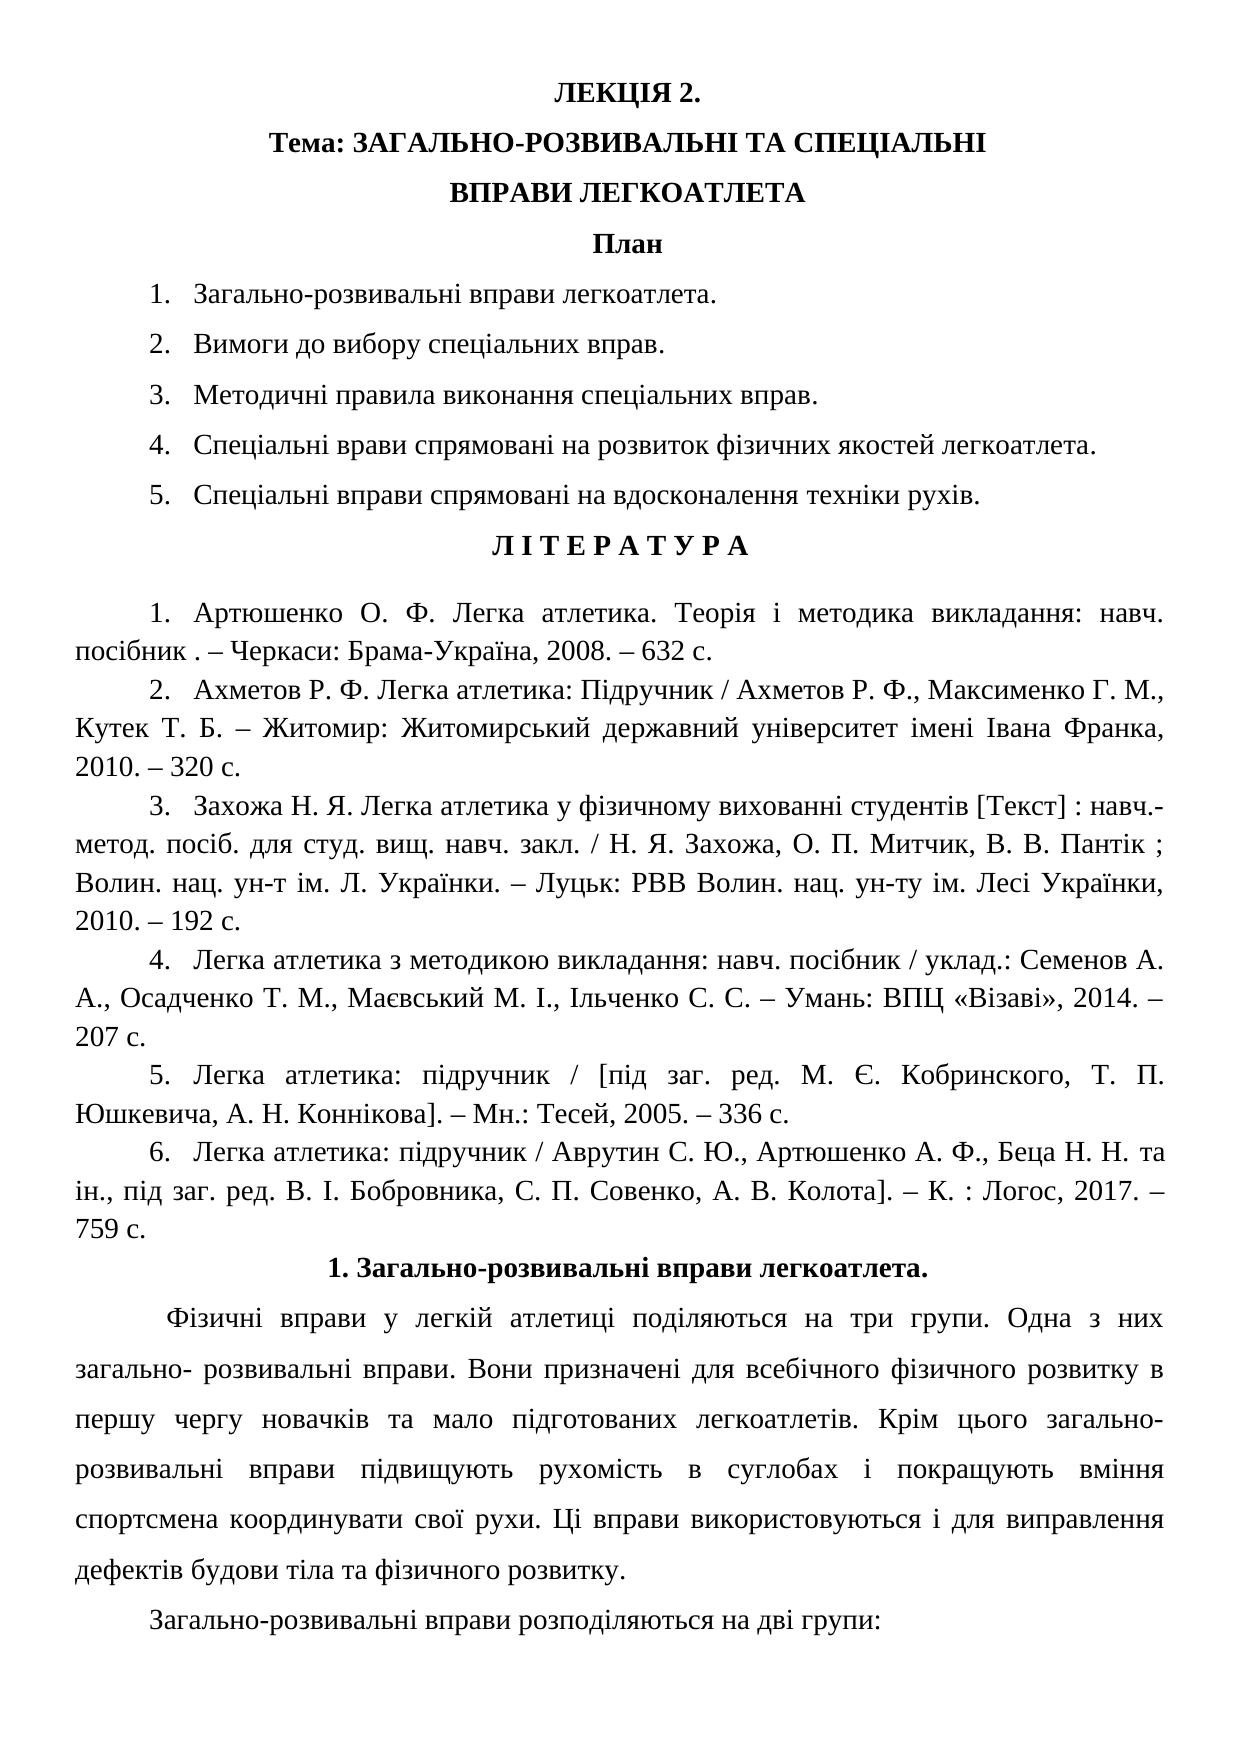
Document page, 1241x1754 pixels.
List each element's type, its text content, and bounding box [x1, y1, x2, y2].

list Легка атлетика: підручник / [під заг. ред. М. Є. Кобринского, Т. П. Юшкевича, А. Н. Коннікова]. – Мн.: Тесей, 2005. – 336 с. [75, 1057, 1165, 1129]
text 1. Загально-розвивальнi вправи легкоатлета. [75, 1250, 1165, 1284]
list Загально-розвивальнi вправи легкоатлета. [75, 276, 1165, 310]
text Загально-розвивальнi вправи розподiляються на двi групи: [75, 1602, 1165, 1636]
text Фізичні вправи у легкiй атлетицi подiляються на три групи. Одна з них загально- розвивальнi вправи. Вони призначенi для всебiчного фiзичного розвитку в першу чергу новачкiв та мало пiдготованих легкоатлетiв. Крiм цього загально-розвивальні вправи пiдвищують рухомiсть в суглобах і покращують вмiння спортсмена координувати свої рухи. Ці вправи використовуються і для виправлення дефектiв будови тiла та фiзичного розвитку. [75, 1300, 1165, 1586]
list Легка атлетика: підручник / Аврутин С. Ю., Артюшенко А. Ф., Беца Н. Н. та ін., під заг. ред. В. І. Бобровника, С. П. Совенко, А. В. Колота]. – К. : Логос, 2017. – 759 с. [75, 1134, 1165, 1245]
text Л І Т Е Р А Т У Р А [75, 528, 1165, 561]
list Легка атлетика з методикою викладання: навч. посібник / уклад.: Семенов А. А., Осадченко Т. М., Маєвський М. І., Ільченко С. С. – Умань: ВПЦ «Візаві», 2014. – 207 с. [75, 942, 1165, 1052]
text Тема: ЗАГАЛЬНО-РОЗВИВАЛЬНI ТА СПЕЦІАЛЬНІ [75, 125, 1165, 159]
text ВПРАВИ ЛЕГКОАТЛЕТА [75, 176, 1165, 209]
list Методичні правила виконання спеціальних вправ. [75, 377, 1165, 410]
list Ахметов Р. Ф. Легка атлетика: Підручник / Ахметов Р. Ф., Максименко Г. М., Кутек Т. Б. – Житомир: Житомирський державний університет імені Івана Франка, 2010. – 320 с. [75, 672, 1165, 783]
list Вимоги до вибору спецiальних вправ. [75, 327, 1165, 360]
list Спецiальнi врави спрямовані на розвиток фiзичних якостей легкоатлета. [75, 427, 1165, 461]
list Захожа Н. Я. Легка атлетика у фізичному вихованні студентів [Текст] : навч.-метод. посіб. для студ. вищ. навч. закл. / Н. Я. Захожа, О. П. Митчик, В. В. Пантік ; Волин. нац. ун-т ім. Л. Українки. – Луцьк: РВВ Волин. нац. ун-ту ім. Лесі Українки, 2010. – 192 с. [75, 788, 1165, 937]
text ЛЕКЦІЯ 2. [75, 75, 1165, 108]
text План [75, 226, 1165, 259]
list Артюшенко О. Ф. Легка атлетика. Теорія і методика викладання: навч. посібник . – Черкаси: Брама-Україна, 2008. – 632 с. [75, 595, 1165, 667]
list Спецiальнi вправи спрямованi на вдосконалення технiки рухiв. [75, 477, 1165, 511]
